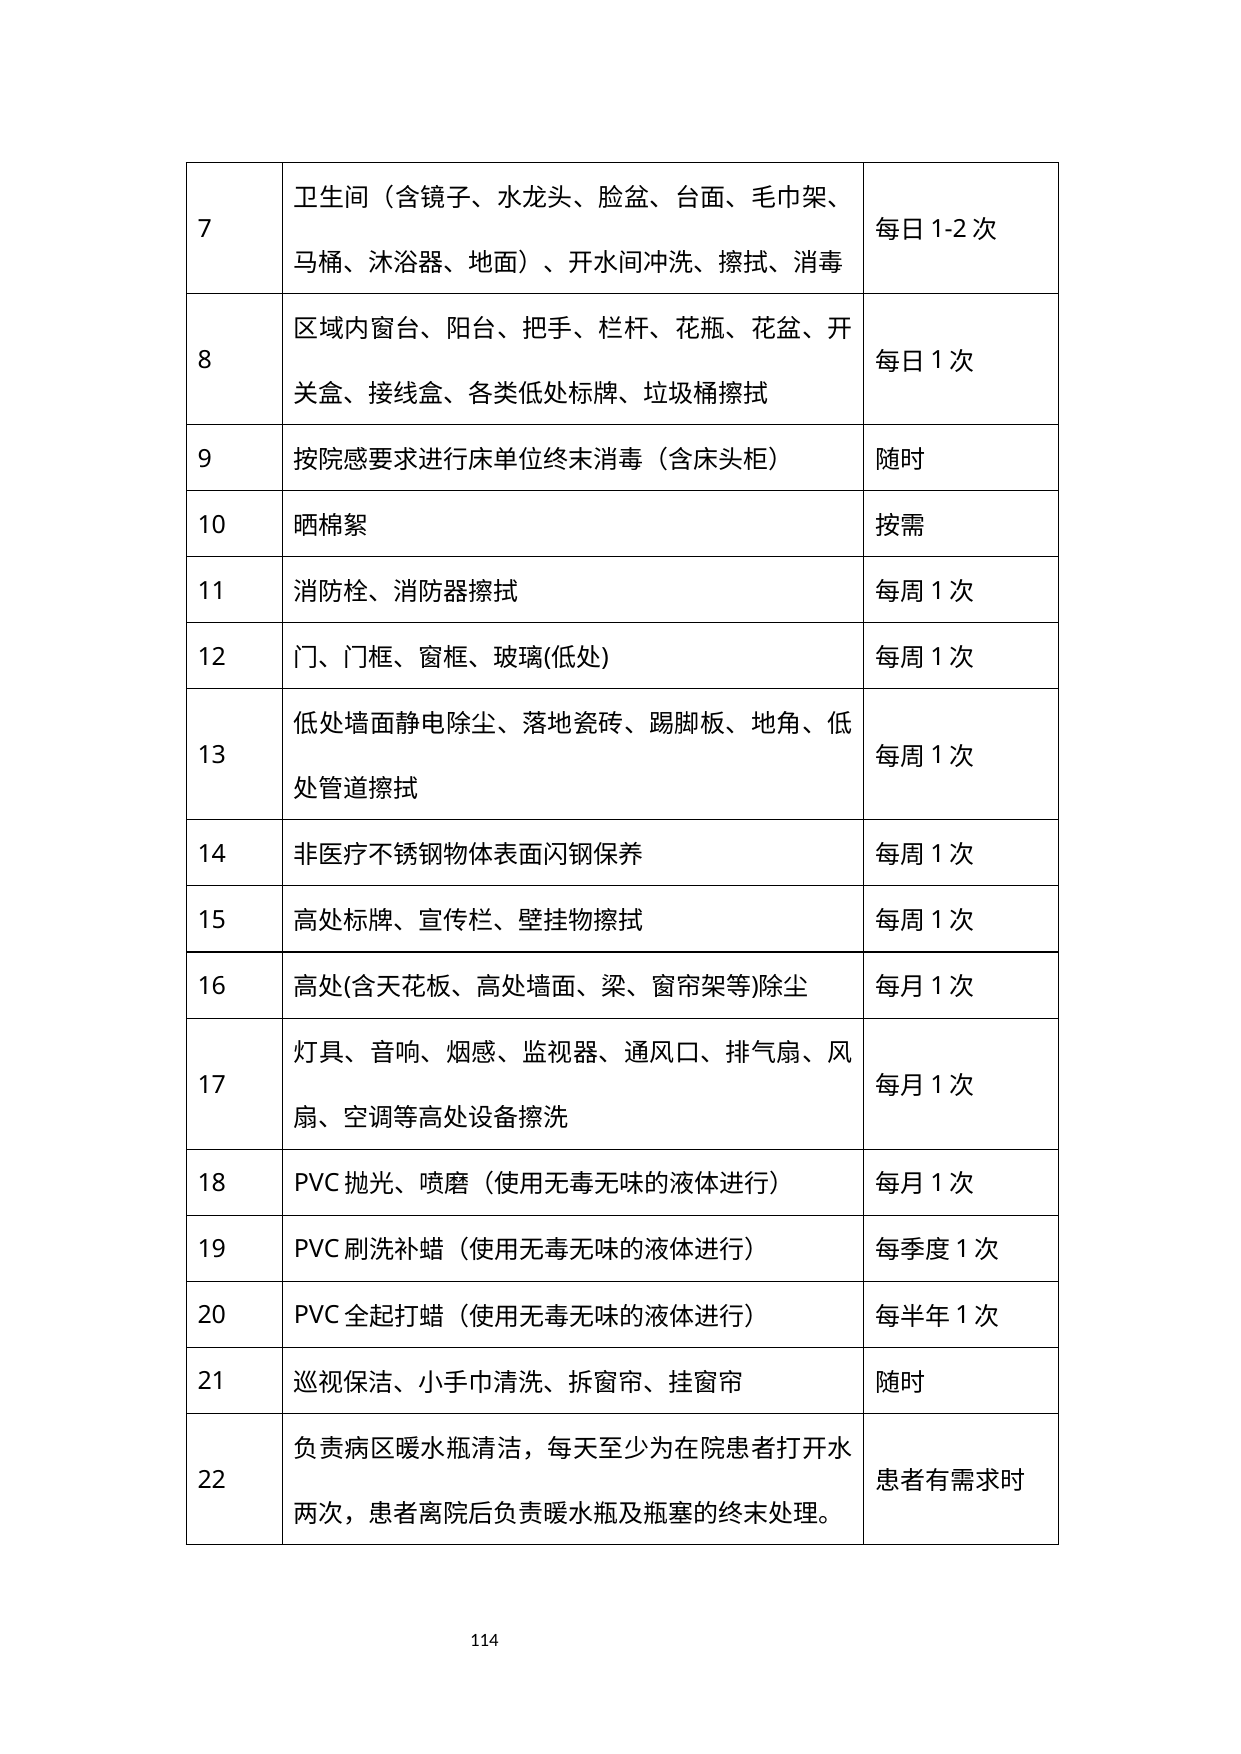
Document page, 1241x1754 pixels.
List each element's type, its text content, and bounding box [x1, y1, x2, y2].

table_cell 18 [187, 1150, 282, 1214]
table_cell 按需 [864, 491, 1058, 556]
table_cell 14 [187, 820, 282, 885]
table_cell 每日1次 [864, 294, 1058, 424]
table_cell 15 [187, 886, 282, 951]
table_cell 每周1次 [864, 820, 1058, 885]
table_cell 每日1-2次 [864, 163, 1058, 293]
table_cell 每半年1次 [864, 1282, 1058, 1347]
table_cell PVC刷洗补蜡（使用无毒无味的液体进行） [283, 1216, 863, 1281]
table_cell 消防栓、消防器擦拭 [283, 557, 863, 622]
table_cell 每周1次 [864, 623, 1058, 688]
table_cell 按院感要求进行床单位终末消毒（含床头柜） [283, 425, 863, 490]
table_cell 16 [187, 953, 282, 1017]
table_cell 17 [187, 1019, 282, 1148]
table_cell 卫生间（含镜子、水龙头、脸盆、台面、毛巾架、马桶、沐浴器、地面）、开水间冲洗、擦拭、消毒 [283, 163, 863, 293]
table_cell PVC全起打蜡（使用无毒无味的液体进行） [283, 1282, 863, 1347]
table_cell 11 [187, 557, 282, 622]
table_cell 区域内窗台、阳台、把手、栏杆、花瓶、花盆、开关盒、接线盒、各类低处标牌、垃圾桶擦拭 [283, 294, 863, 424]
table_cell 21 [187, 1348, 282, 1413]
table_cell 每季度1次 [864, 1216, 1058, 1281]
table_cell 19 [187, 1216, 282, 1281]
table_cell 每周1次 [864, 689, 1058, 819]
table_cell 低处墙面静电除尘、落地瓷砖、踢脚板、地角、低处管道擦拭 [283, 689, 863, 819]
table_cell 随时 [864, 1348, 1058, 1413]
table_cell 8 [187, 294, 282, 424]
table_cell 非医疗不锈钢物体表面闪钢保养 [283, 820, 863, 885]
table_cell 巡视保洁、小手巾清洗、拆窗帘、挂窗帘 [283, 1348, 863, 1413]
table_cell 13 [187, 689, 282, 819]
table_cell 灯具、音响、烟感、监视器、通风口、排气扇、风扇、空调等高处设备擦洗 [283, 1019, 863, 1148]
table_cell 随时 [864, 425, 1058, 490]
table_cell 每月1次 [864, 953, 1058, 1017]
table_cell 每月1次 [864, 1150, 1058, 1214]
table_cell 每周1次 [864, 557, 1058, 622]
table_cell 晒棉絮 [283, 491, 863, 556]
table_cell 门、门框、窗框、玻璃(低处) [283, 623, 863, 688]
table_cell PVC抛光、喷磨（使用无毒无味的液体进行） [283, 1150, 863, 1214]
table_cell 22 [187, 1414, 282, 1544]
table_cell 9 [187, 425, 282, 490]
table_cell 负责病区暖水瓶清洁，每天至少为在院患者打开水两次，患者离院后负责暖水瓶及瓶塞的终末处理。 [283, 1414, 863, 1544]
table_cell 12 [187, 623, 282, 688]
table_cell 每周1次 [864, 886, 1058, 951]
table_cell 7 [187, 163, 282, 293]
table_cell 每月1次 [864, 1019, 1058, 1148]
table_cell 10 [187, 491, 282, 556]
table_cell 高处(含天花板、高处墙面、梁、窗帘架等)除尘 [283, 953, 863, 1017]
table_cell 高处标牌、宣传栏、壁挂物擦拭 [283, 886, 863, 951]
table_cell 患者有需求时 [864, 1414, 1058, 1544]
table_cell 20 [187, 1282, 282, 1347]
